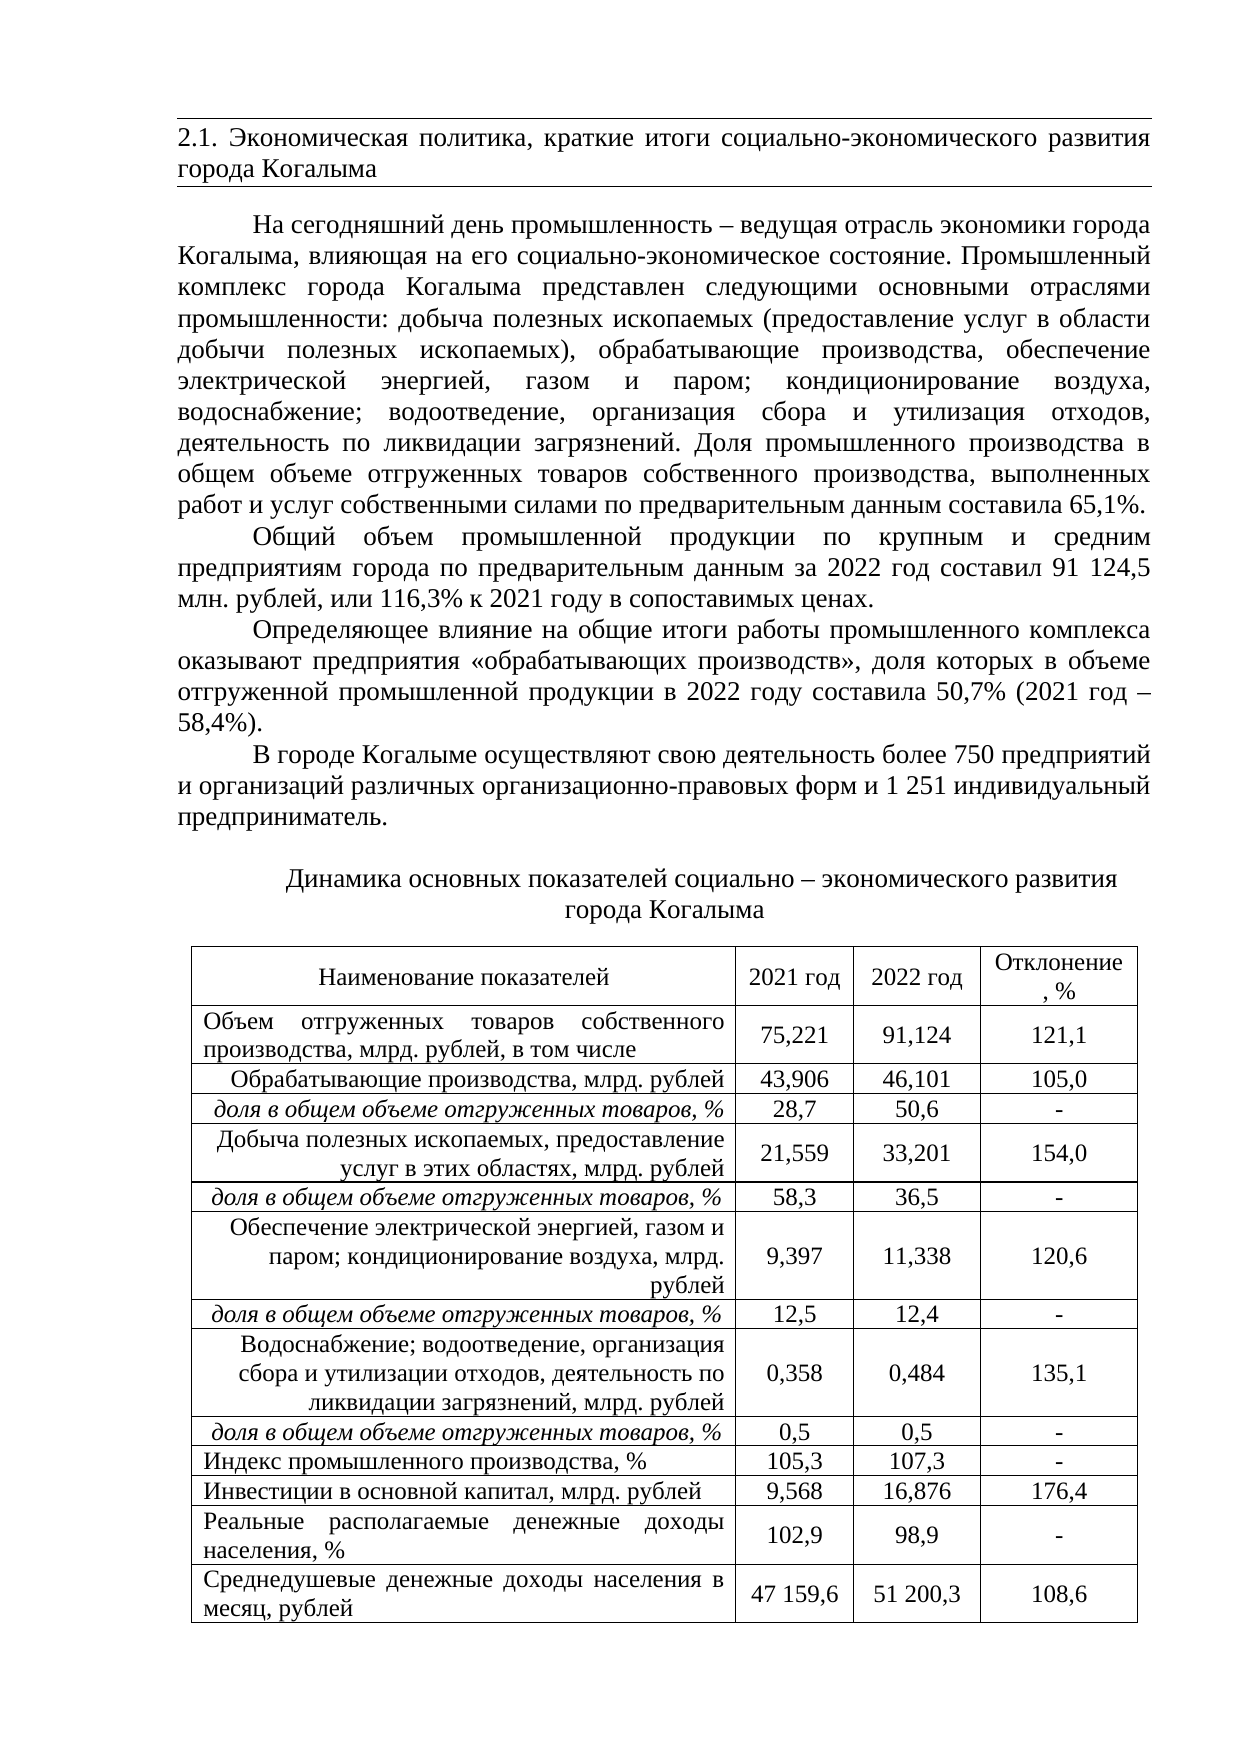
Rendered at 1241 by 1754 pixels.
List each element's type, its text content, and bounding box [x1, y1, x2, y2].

table_header 2022 год [854, 947, 980, 1005]
table_cell доля в общем объеме отгруженных товаров, % [192, 1300, 735, 1328]
table_cell 120,6 [981, 1212, 1137, 1298]
table_cell 46,101 [854, 1064, 980, 1093]
table_cell - [981, 1506, 1137, 1563]
table_cell 0,484 [854, 1329, 980, 1416]
table_cell Объем отгруженных товаров собственного производства, млрд. рублей, в том числе [192, 1006, 735, 1063]
table_cell 0,358 [736, 1329, 853, 1416]
table_cell 0,5 [736, 1417, 853, 1445]
table_cell - [981, 1417, 1137, 1445]
table_cell 47 159,6 [736, 1565, 853, 1622]
table_cell 102,9 [736, 1506, 853, 1563]
table_cell Реальные располагаемые денежные доходы населения, % [192, 1506, 735, 1563]
text Общий объем промышленной продукции по крупным и средним предприятиям города по предварительным данным за 2022 год составил 91 124,5 млн. рублей, или 116,3% к 2021 году в сопоставимых ценах. [177, 520, 1152, 613]
table_cell 12,5 [736, 1300, 853, 1328]
table_cell 51 200,3 [854, 1565, 980, 1622]
table_cell - [981, 1300, 1137, 1328]
table_cell 105,3 [736, 1446, 853, 1475]
table_cell 154,0 [981, 1124, 1137, 1181]
table_cell 33,201 [854, 1124, 980, 1181]
table_cell 105,0 [981, 1064, 1137, 1093]
text На сегодняшний день промышленность – ведущая отрасль экономики города Когалыма, влияющая на его социально-экономическое состояние. Промышленный комплекс города Когалыма представлен следующими основными отраслями промышленности: добыча полезных ископаемых (предоставление услуг в области добычи полезных ископаемых), обрабатывающие производства, обеспечение электрической энергией, газом и паром; кондиционирование воздуха, водоснабжение; водоотведение, организация сбора и утилизация отходов, деятельность по ликвидации загрязнений. Доля промышленного производства в общем объеме отгруженных товаров собственного производства, выполненных работ и услуг собственными силами по предварительным данным составила 65,1%. [177, 208, 1152, 520]
table_cell 58,3 [736, 1183, 853, 1211]
table_header 2021 год [736, 947, 853, 1005]
table_cell 107,3 [854, 1446, 980, 1475]
table_cell доля в общем объеме отгруженных товаров, % [192, 1094, 735, 1123]
table_cell Индекс промышленного производства, % [192, 1446, 735, 1475]
table_header Отклонение, % [981, 947, 1137, 1005]
table_cell 135,1 [981, 1329, 1137, 1416]
table_cell - [981, 1446, 1137, 1475]
table_cell 11,338 [854, 1212, 980, 1298]
table_cell 9,568 [736, 1476, 853, 1505]
table_cell 91,124 [854, 1006, 980, 1063]
table_cell доля в общем объеме отгруженных товаров, % [192, 1417, 735, 1445]
table_cell 36,5 [854, 1183, 980, 1211]
table_cell 43,906 [736, 1064, 853, 1093]
table_cell 16,876 [854, 1476, 980, 1505]
table_cell Среднедушевые денежные доходы населения в месяц, рублей [192, 1565, 735, 1622]
text Определяющее влияние на общие итоги работы промышленного комплекса оказывают предприятия «обрабатывающих производств», доля которых в объеме отгруженной промышленной продукции в 2022 году составила 50,7% (2021 год – 58,4%). [177, 613, 1152, 738]
table_cell Обрабатывающие производства, млрд. рублей [192, 1064, 735, 1093]
table_cell 121,1 [981, 1006, 1137, 1063]
table_cell 108,6 [981, 1565, 1137, 1622]
text В городе Когалыме осуществляют свою деятельность более 750 предприятий и организаций различных организационно-правовых форм и 1 251 индивидуальный предприниматель. [177, 738, 1152, 831]
table_cell 98,9 [854, 1506, 980, 1563]
table_cell доля в общем объеме отгруженных товаров, % [192, 1183, 735, 1211]
table_cell 50,6 [854, 1094, 980, 1123]
table_cell 28,7 [736, 1094, 853, 1123]
table_cell Обеспечение электрической энергией, газом и паром; кондиционирование воздуха, млрд. рублей [192, 1212, 735, 1298]
table_cell 176,4 [981, 1476, 1137, 1505]
table_cell 0,5 [854, 1417, 980, 1445]
table_cell 12,4 [854, 1300, 980, 1328]
table_cell Добыча полезных ископаемых, предоставление услуг в этих областях, млрд. рублей [192, 1124, 735, 1181]
text Динамика основных показателей социально – экономического развития города Когалыма [177, 862, 1152, 924]
table_cell - [981, 1094, 1137, 1123]
table_cell - [981, 1183, 1137, 1211]
table_cell 75,221 [736, 1006, 853, 1063]
table_cell Инвестиции в основной капитал, млрд. рублей [192, 1476, 735, 1505]
text 2.1. Экономическая политика, краткие итоги социально-экономического развития города Когалыма [177, 119, 1152, 186]
table_header Наименование показателей [192, 947, 735, 1005]
table_cell 21,559 [736, 1124, 853, 1181]
table_cell Водоснабжение; водоотведение, организация сбора и утилизации отходов, деятельность по ликвидации загрязнений, млрд. рублей [192, 1329, 735, 1416]
table_cell 9,397 [736, 1212, 853, 1298]
